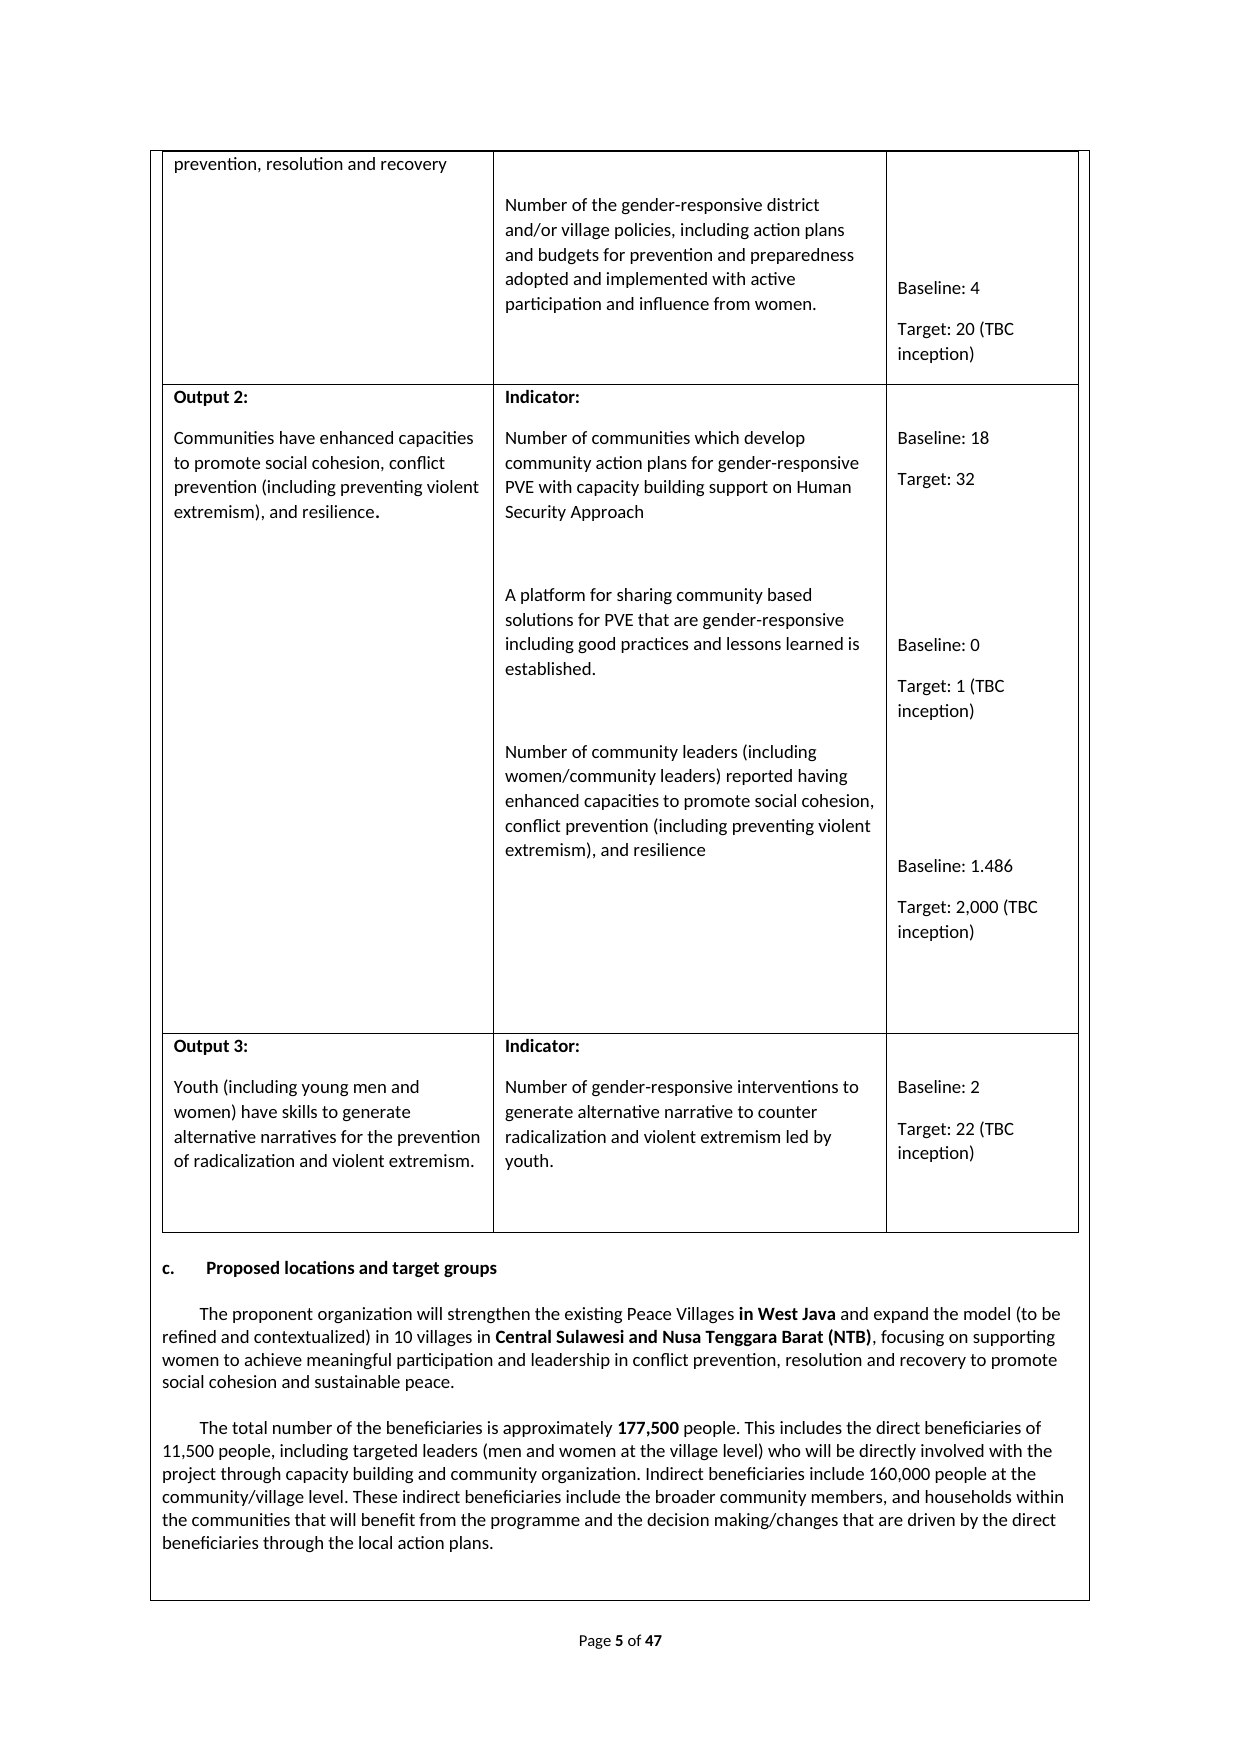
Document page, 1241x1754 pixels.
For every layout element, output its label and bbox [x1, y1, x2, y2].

table_cell [151, 151, 1089, 1600]
